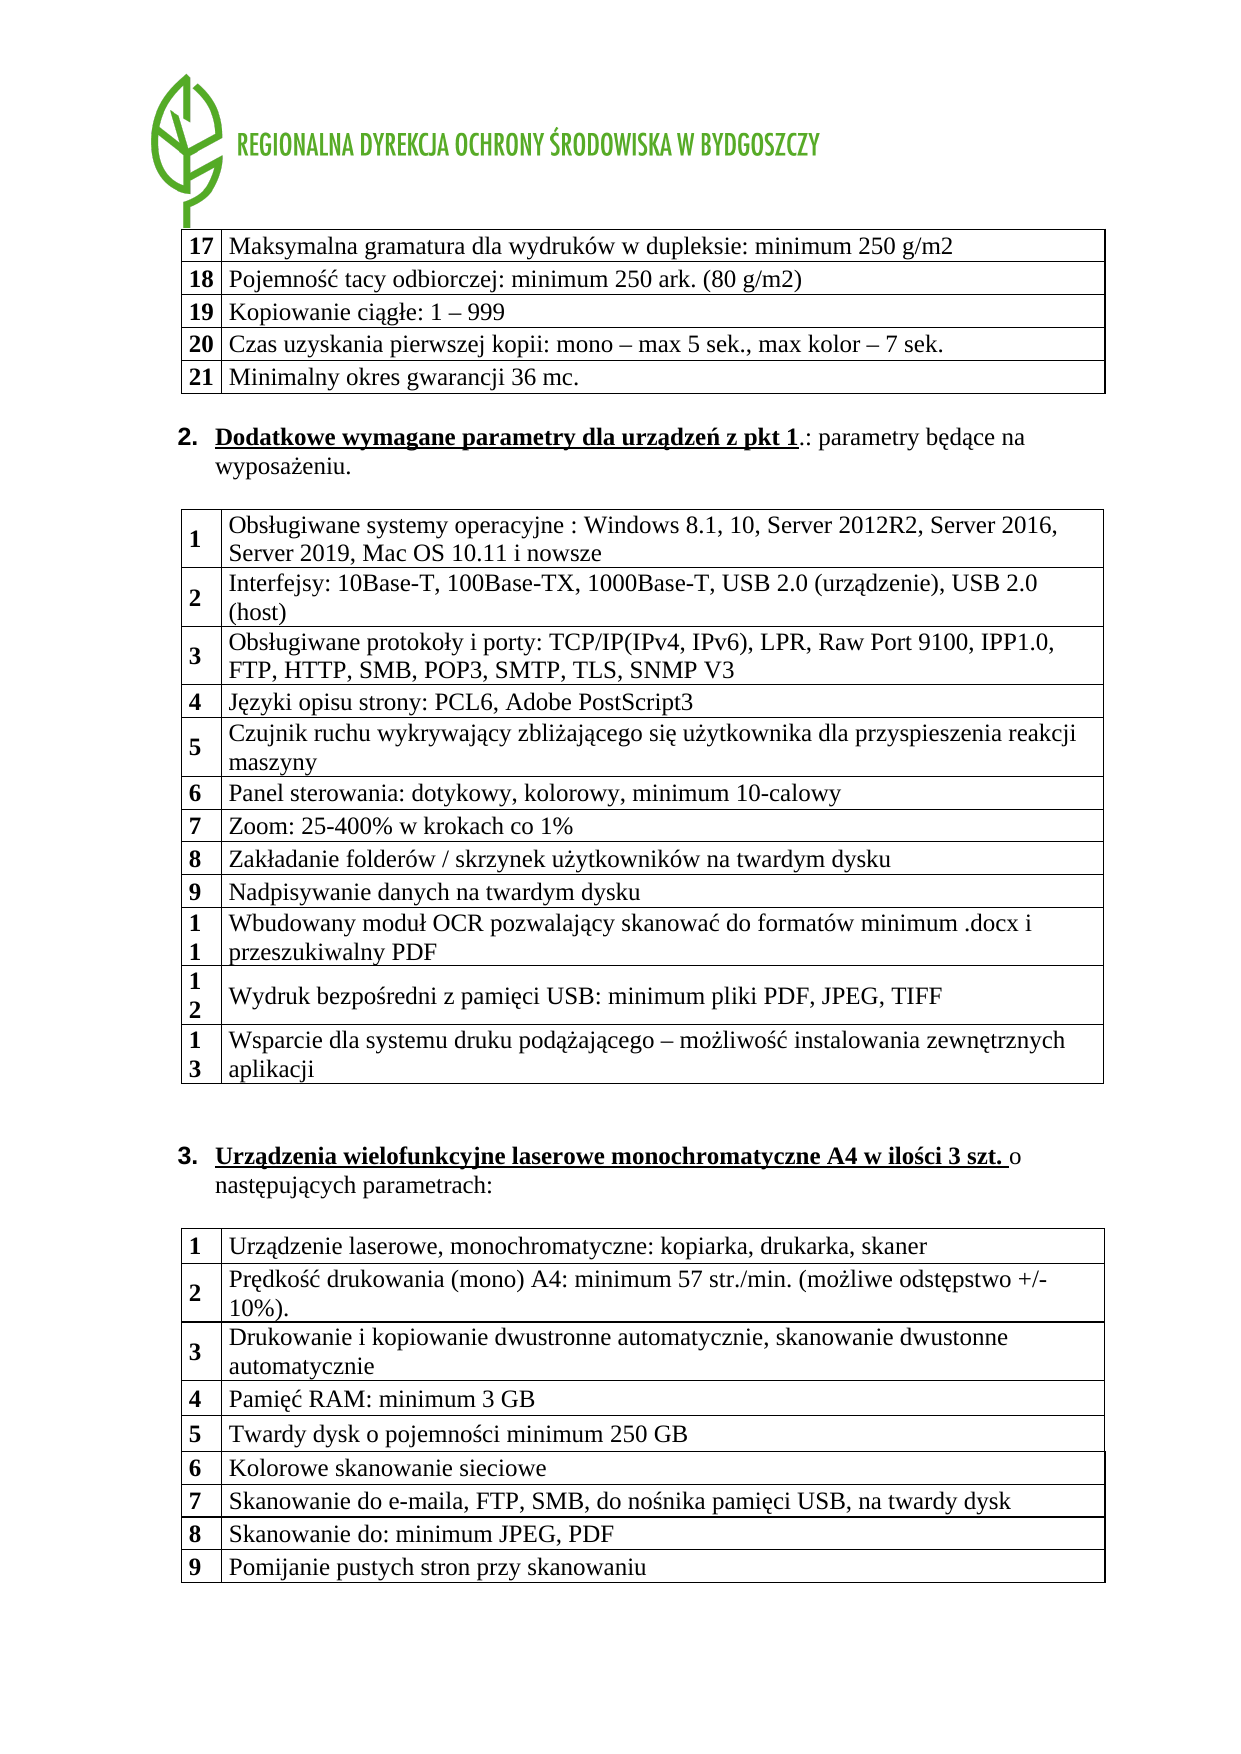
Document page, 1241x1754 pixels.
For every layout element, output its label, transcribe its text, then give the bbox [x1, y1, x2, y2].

table_header 1 [182, 510, 221, 567]
table_cell 11 [182, 908, 221, 965]
table_cell Interfejsy: 10Base-T, 100Base-TX, 1000Base-T, USB 2.0 (urządzenie), USB 2.0 (host) [222, 568, 1103, 626]
table_cell 5 [182, 718, 221, 776]
table_cell 8 [182, 842, 221, 874]
table_cell 13 [182, 1025, 221, 1082]
table_cell Kopiowanie ciągłe: 1 – 999 [222, 295, 1104, 327]
table_cell 2 [182, 568, 221, 626]
picture [147, 73, 953, 229]
table_cell Czas uzyskania pierwszej kopii: mono – max 5 sek., max kolor – 7 sek. [222, 328, 1104, 360]
table_cell 9 [182, 1550, 221, 1582]
table_header Urządzenie laserowe, monochromatyczne: kopiarka, drukarka, skaner [222, 1229, 1104, 1263]
table_cell Skanowanie do: minimum JPEG, PDF [222, 1518, 1104, 1549]
table_cell Obsługiwane protokoły i porty: TCP/IP(IPv4, IPv6), LPR, Raw Port 9100, IPP1.0, FTP, HTTP, SMB, POP3, SMTP, TLS, SNMP V3 [222, 627, 1103, 684]
table_cell 2 [182, 1264, 221, 1321]
list Urządzenia wielofunkcyjne laserowe monochromatyczne A4 w ilości 3 szt. o następujących parametrach: [177, 1141, 1093, 1199]
table_cell Kolorowe skanowanie sieciowe [222, 1452, 1104, 1483]
table_header Obsługiwane systemy operacyjne : Windows 8.1, 10, Server 2012R2, Server 2016, Server 2019, Mac OS 10.11 i nowsze [222, 510, 1103, 567]
table_cell Języki opisu strony: PCL6, Adobe PostScript3 [222, 685, 1103, 717]
table_cell Skanowanie do e-maila, FTP, SMB, do nośnika pamięci USB, na twardy dysk [222, 1485, 1104, 1516]
table_cell Prędkość drukowania (mono) A4: minimum 57 str./min. (możliwe odstępstwo +/- 10%). [222, 1264, 1104, 1321]
table_cell Pojemność tacy odbiorczej: minimum 250 ark. (80 g/m2) [222, 262, 1104, 294]
table_cell Twardy dysk o pojemności minimum 250 GB [222, 1416, 1104, 1451]
table_cell 12 [182, 966, 221, 1024]
table_cell 20 [182, 328, 221, 360]
table_cell Wsparcie dla systemu druku podążającego – możliwość instalowania zewnętrznych aplikacji [222, 1025, 1103, 1082]
table_cell Wbudowany moduł OCR pozwalający skanować do formatów minimum .docx i przeszukiwalny PDF [222, 908, 1103, 965]
table_cell 4 [182, 685, 221, 717]
table_cell 3 [182, 1323, 221, 1380]
table_cell Czujnik ruchu wykrywający zbliżającego się użytkownika dla przyspieszenia reakcji maszyny [222, 718, 1103, 776]
table_cell 19 [182, 295, 221, 327]
table_cell Zoom: 25-400% w krokach co 1% [222, 810, 1103, 841]
table_header 1 [182, 1229, 221, 1263]
table_cell Pamięć RAM: minimum 3 GB [222, 1381, 1104, 1415]
table_cell Maksymalna gramatura dla wydruków w dupleksie: minimum 250 g/m2 [222, 230, 1104, 261]
table_cell 21 [182, 361, 221, 392]
table_cell Wydruk bezpośredni z pamięci USB: minimum pliki PDF, JPEG, TIFF [222, 966, 1103, 1024]
table_cell 3 [182, 627, 221, 684]
table_cell 8 [182, 1518, 221, 1549]
table_cell Minimalny okres gwarancji 36 mc. [222, 361, 1104, 392]
table_cell 7 [182, 1485, 221, 1516]
table_cell Drukowanie i kopiowanie dwustronne automatycznie, skanowanie dwustonne automatycznie [222, 1323, 1104, 1380]
table_cell 5 [182, 1416, 221, 1451]
table_cell 6 [182, 1452, 221, 1483]
table_cell 7 [182, 810, 221, 841]
table_cell 9 [182, 875, 221, 907]
table_cell 17 [182, 230, 221, 261]
list Dodatkowe wymagane parametry dla urządzeń z pkt 1.: parametry będące na wyposażeniu. [177, 422, 1093, 480]
table_cell 18 [182, 262, 221, 294]
table_cell Zakładanie folderów / skrzynek użytkowników na twardym dysku [222, 842, 1103, 874]
table_cell Nadpisywanie danych na twardym dysku [222, 875, 1103, 907]
table_cell Panel sterowania: dotykowy, kolorowy, minimum 10-calowy [222, 777, 1103, 808]
table_cell Pomijanie pustych stron przy skanowaniu [222, 1550, 1104, 1582]
table_cell 6 [182, 777, 221, 808]
table_cell 4 [182, 1381, 221, 1415]
